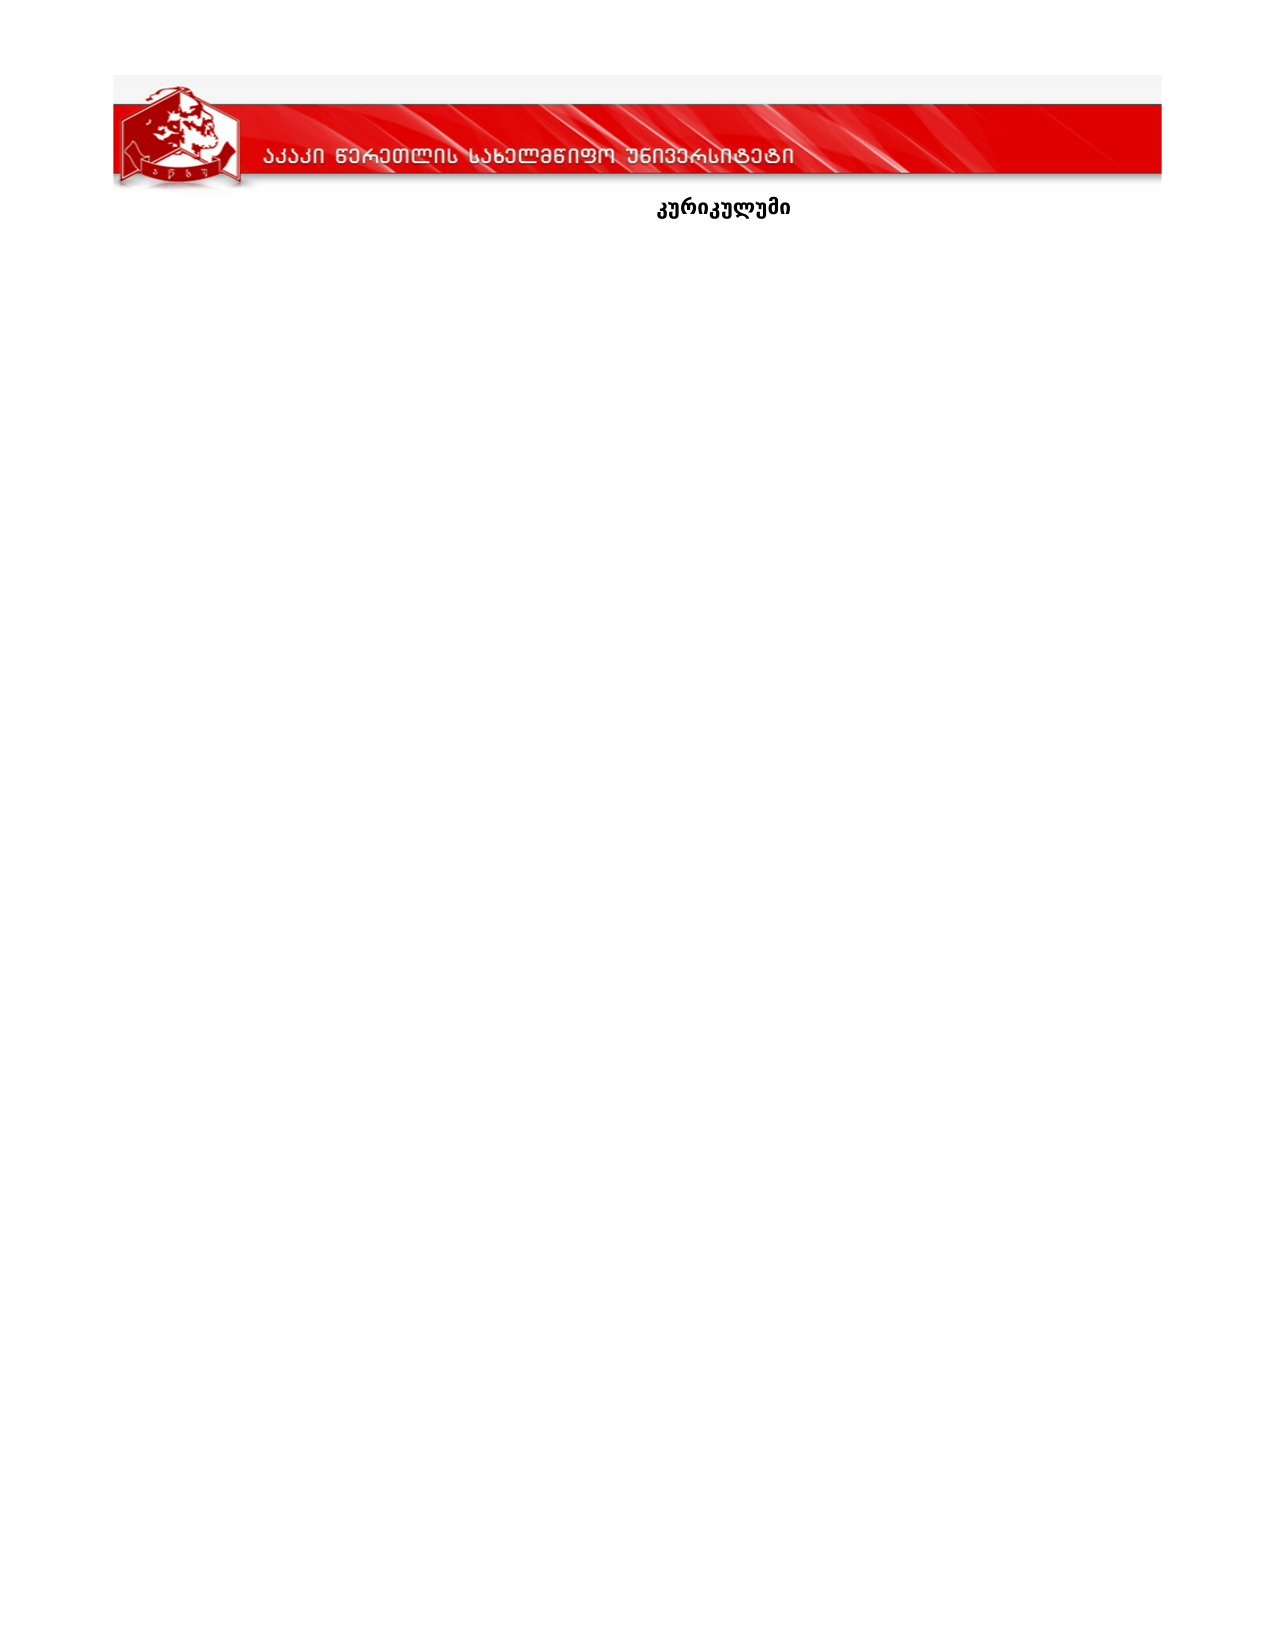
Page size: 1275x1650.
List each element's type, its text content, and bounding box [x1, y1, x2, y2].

text კურიკულუმი [75, 195, 1275, 219]
picture [113, 75, 1162, 196]
